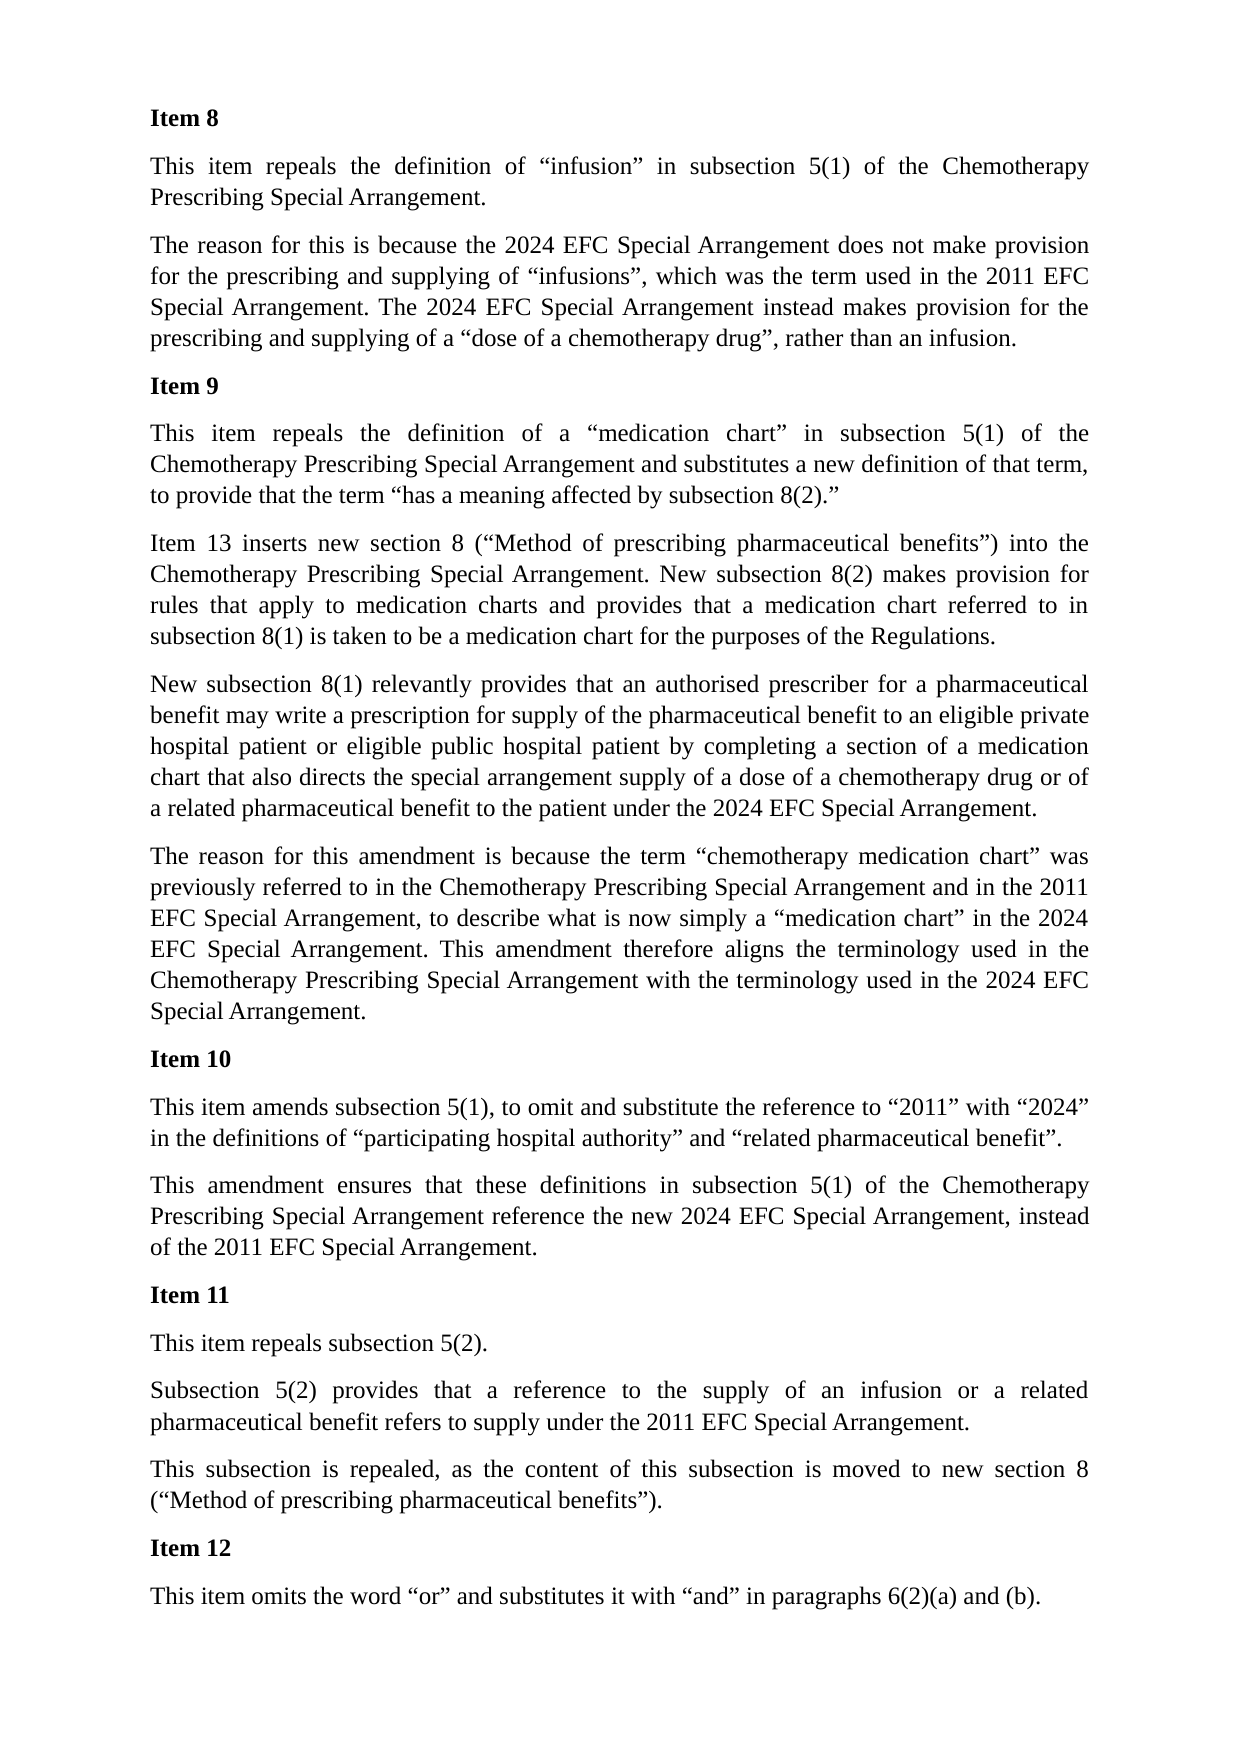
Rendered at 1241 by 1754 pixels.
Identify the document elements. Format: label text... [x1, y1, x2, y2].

text The reason for this is because the 2024 EFC Special Arrangement does not make provision for the prescribing and supplying of “infusions”, which was the term used in the 2011 EFC Special Arrangement. The 2024 EFC Special Arrangement instead makes provision for the prescribing and supplying of a “dose of a chemotherapy drug”, rather than an infusion. [150, 230, 1090, 352]
text Subsection 5(2) provides that a reference to the supply of an infusion or a related pharmaceutical benefit refers to supply under the 2011 EFC Special Arrangement. [150, 1376, 1090, 1435]
text The reason for this amendment is because the term “chemotherapy medication chart” was previously referred to in the Chemotherapy Prescribing Special Arrangement and in the 2011 EFC Special Arrangement, to describe what is now simply a “medication chart” in the 2024 EFC Special Arrangement. This amendment therefore aligns the terminology used in the Chemotherapy Prescribing Special Arrangement with the terminology used in the 2024 EFC Special Arrangement. [150, 841, 1090, 1025]
text Item 10 [150, 1044, 1090, 1073]
text This item amends subsection 5(1), to omit and substitute the reference to “2011” with “2024” in the definitions of “participating hospital authority” and “related pharmaceutical benefit”. [150, 1092, 1090, 1151]
text This amendment ensures that these definitions in subsection 5(1) of the Chemotherapy Prescribing Special Arrangement reference the new 2024 EFC Special Arrangement, instead of the 2011 EFC Special Arrangement. [150, 1170, 1090, 1261]
text Item 12 [150, 1533, 1090, 1562]
text This subsection is repealed, as the content of this subsection is moved to new section 8 (“Method of prescribing pharmaceutical benefits”). [150, 1454, 1090, 1514]
text Item 11 [150, 1280, 1090, 1309]
text This item repeals the definition of “infusion” in subsection 5(1) of the Chemotherapy Prescribing Special Arrangement. [150, 151, 1090, 211]
text This item omits the word “or” and substitutes it with “and” in paragraphs 6(2)(a) and (b). [150, 1581, 1090, 1609]
text Item 9 [150, 371, 1090, 399]
text This item repeals subsection 5(2). [150, 1328, 1090, 1357]
text Item 8 [150, 103, 1090, 132]
text This item repeals the definition of a “medication chart” in subsection 5(1) of the Chemotherapy Prescribing Special Arrangement and substitutes a new definition of that term, to provide that the term “has a meaning affected by subsection 8(2).” [150, 418, 1090, 509]
text Item 13 inserts new section 8 (“Method of prescribing pharmaceutical benefits”) into the Chemotherapy Prescribing Special Arrangement. New subsection 8(2) makes provision for rules that apply to medication charts and provides that a medication chart referred to in subsection 8(1) is taken to be a medication chart for the purposes of the Regulations. [150, 528, 1090, 650]
text New subsection 8(1) relevantly provides that an authorised prescriber for a pharmaceutical benefit may write a prescription for supply of the pharmaceutical benefit to an eligible private hospital patient or eligible public hospital patient by completing a section of a medication chart that also directs the special arrangement supply of a dose of a chemotherapy drug or of a related pharmaceutical benefit to the patient under the 2024 EFC Special Arrangement. [150, 669, 1090, 822]
